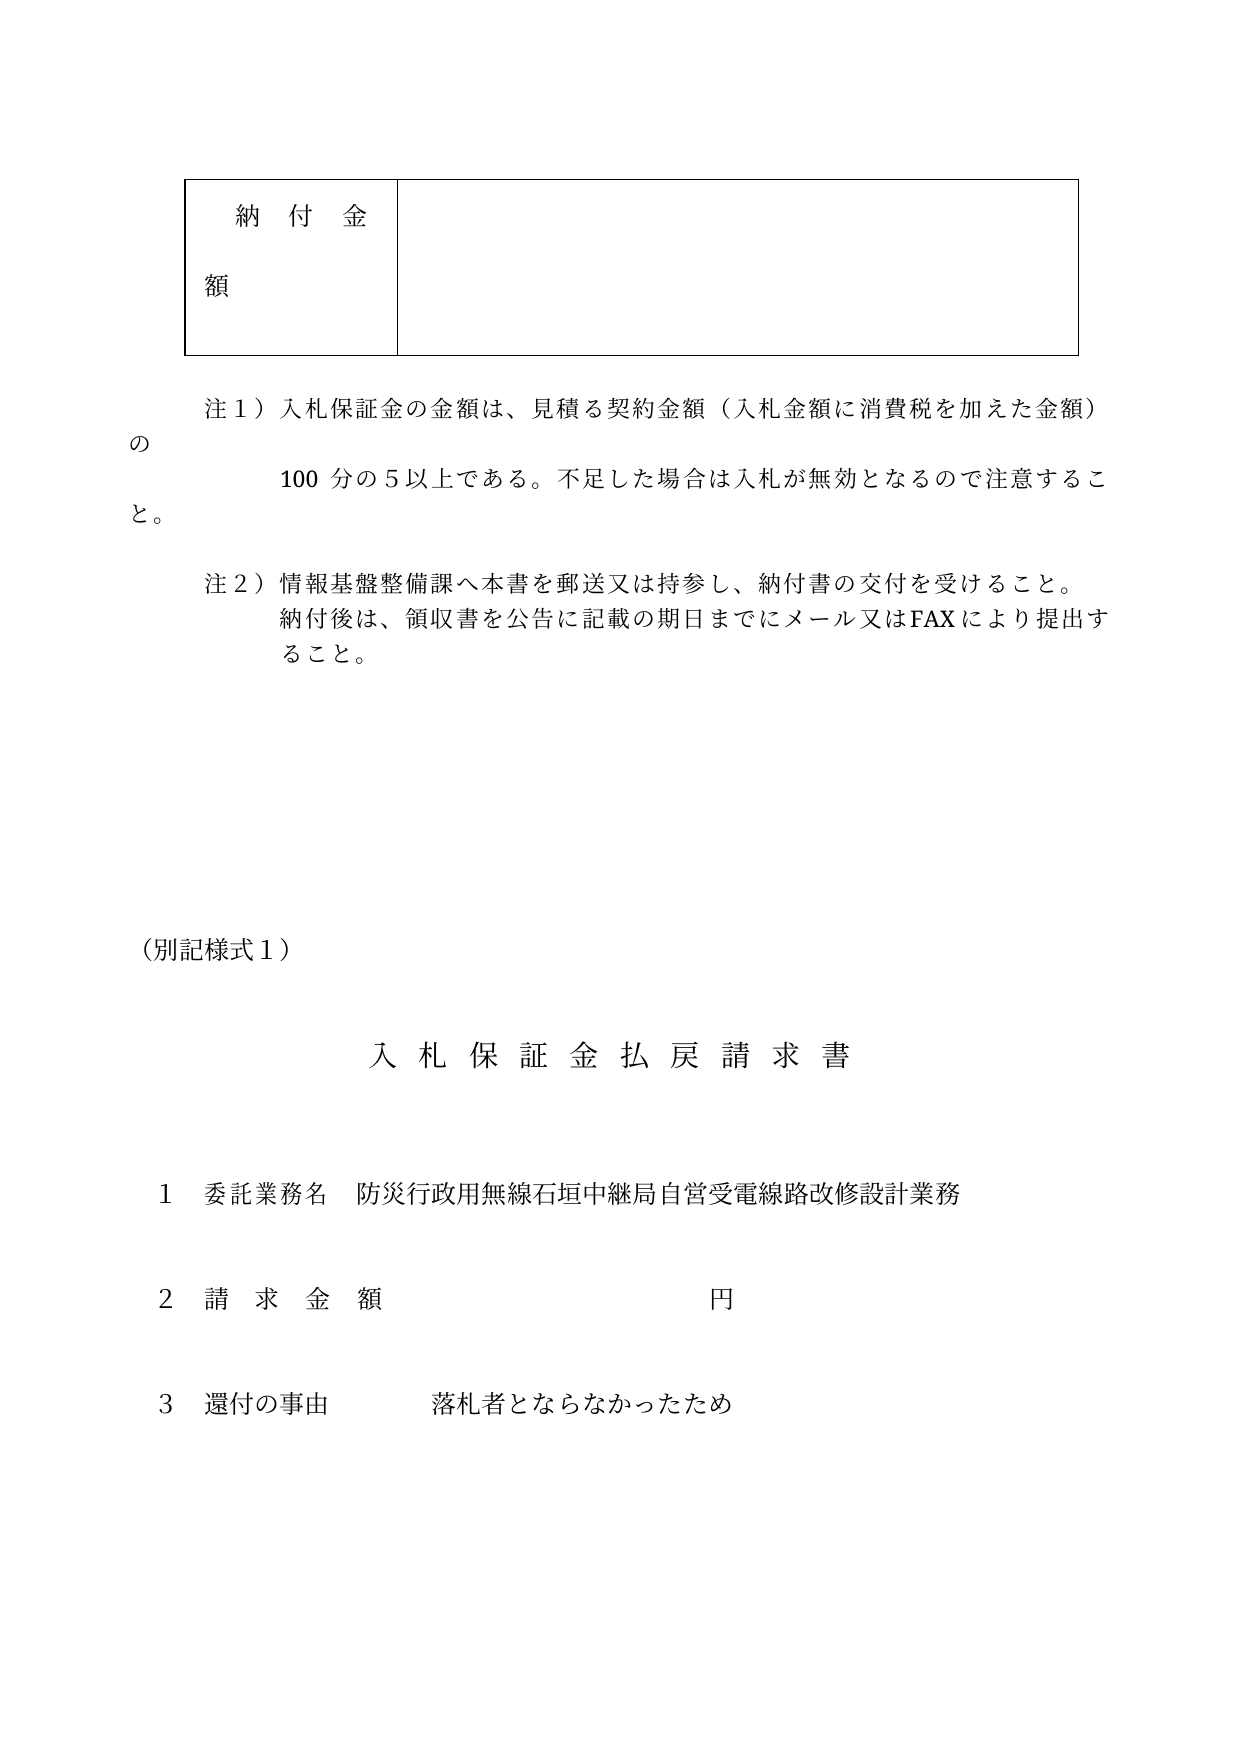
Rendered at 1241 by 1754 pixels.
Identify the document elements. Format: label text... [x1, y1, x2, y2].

text 納付後は、領収書を公告に記載の期日までにメール又はFAXにより提出すること。 [128, 600, 1112, 670]
text （別記様式１） [128, 914, 1112, 984]
text １ 委託業務名 防災行政用無線石垣中継局自営受電線路改修設計業務 [128, 1158, 1112, 1228]
table_cell 納付金額 [186, 180, 397, 354]
text 注２）情報基盤整備課へ本書を郵送又は持参し、納付書の交付を受けること。 [128, 565, 1112, 600]
text ３ 還付の事由 落札者とならなかったため [128, 1368, 1112, 1437]
table_cell [398, 180, 1078, 354]
text ２ 請求金額 円 [128, 1263, 1112, 1333]
text 注１）入札保証金の金額は、見積る契約金額（入札金額に消費税を加えた金額）の [128, 391, 1112, 460]
text 入札保証金払戻請求書 [128, 1019, 1112, 1088]
text 100分の５以上である。不足した場合は入札が無効となるので注意すること。 [128, 460, 1112, 530]
